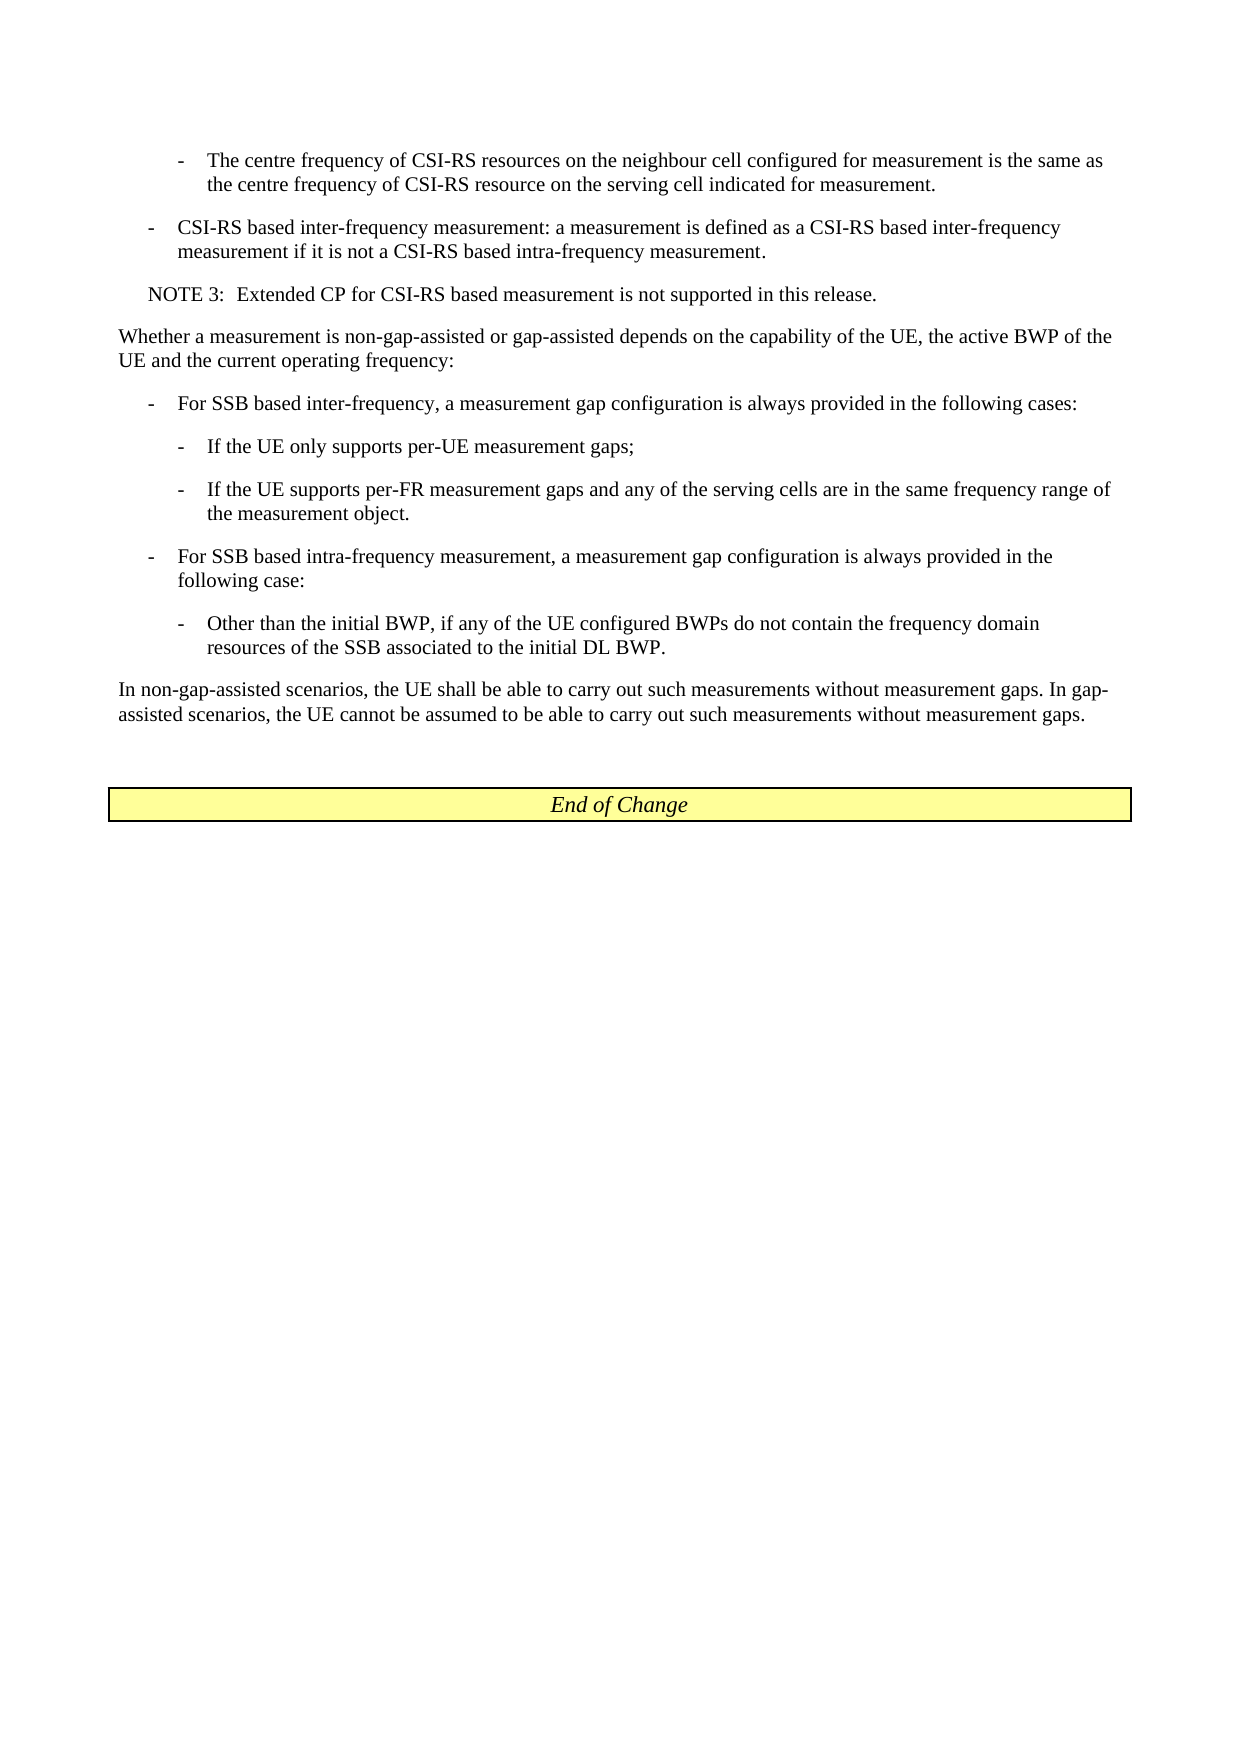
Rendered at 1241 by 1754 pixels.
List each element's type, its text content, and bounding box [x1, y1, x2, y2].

text In non-gap-assisted scenarios, the UE shall be able to carry out such measurements without measurement gaps. In gap-assisted scenarios, the UE cannot be assumed to be able to carry out such measurements without measurement gaps. [118, 677, 1122, 726]
text - CSI-RS based inter-frequency measurement: a measurement is defined as a CSI-RS based inter-frequency measurement if it is not a CSI-RS based intra-frequency measurement. [148, 214, 1122, 263]
text Whether a measurement is non-gap-assisted or gap-assisted depends on the capability of the UE, the active BWP of the UE and the current operating frequency: [118, 324, 1122, 372]
text - Other than the initial BWP, if any of the UE configured BWPs do not contain the frequency domain resources of the SSB associated to the initial DL BWP. [177, 611, 1122, 659]
text - For SSB based inter-frequency, a measurement gap configuration is always provided in the following cases: [148, 391, 1122, 415]
text - If the UE supports per-FR measurement gaps and any of the serving cells are in the same frequency range of the measurement object. [177, 477, 1122, 525]
text - If the UE only supports per-UE measurement gaps; [177, 434, 1122, 458]
text End of Change [110, 789, 1130, 820]
text NOTE 3: Extended CP for CSI-RS based measurement is not supported in this release. [148, 281, 1122, 306]
text - The centre frequency of CSI-RS resources on the neighbour cell configured for measurement is the same as the centre frequency of CSI-RS resource on the serving cell indicated for measurement. [177, 148, 1122, 196]
text - For SSB based intra-frequency measurement, a measurement gap configuration is always provided in the following case: [148, 544, 1122, 592]
